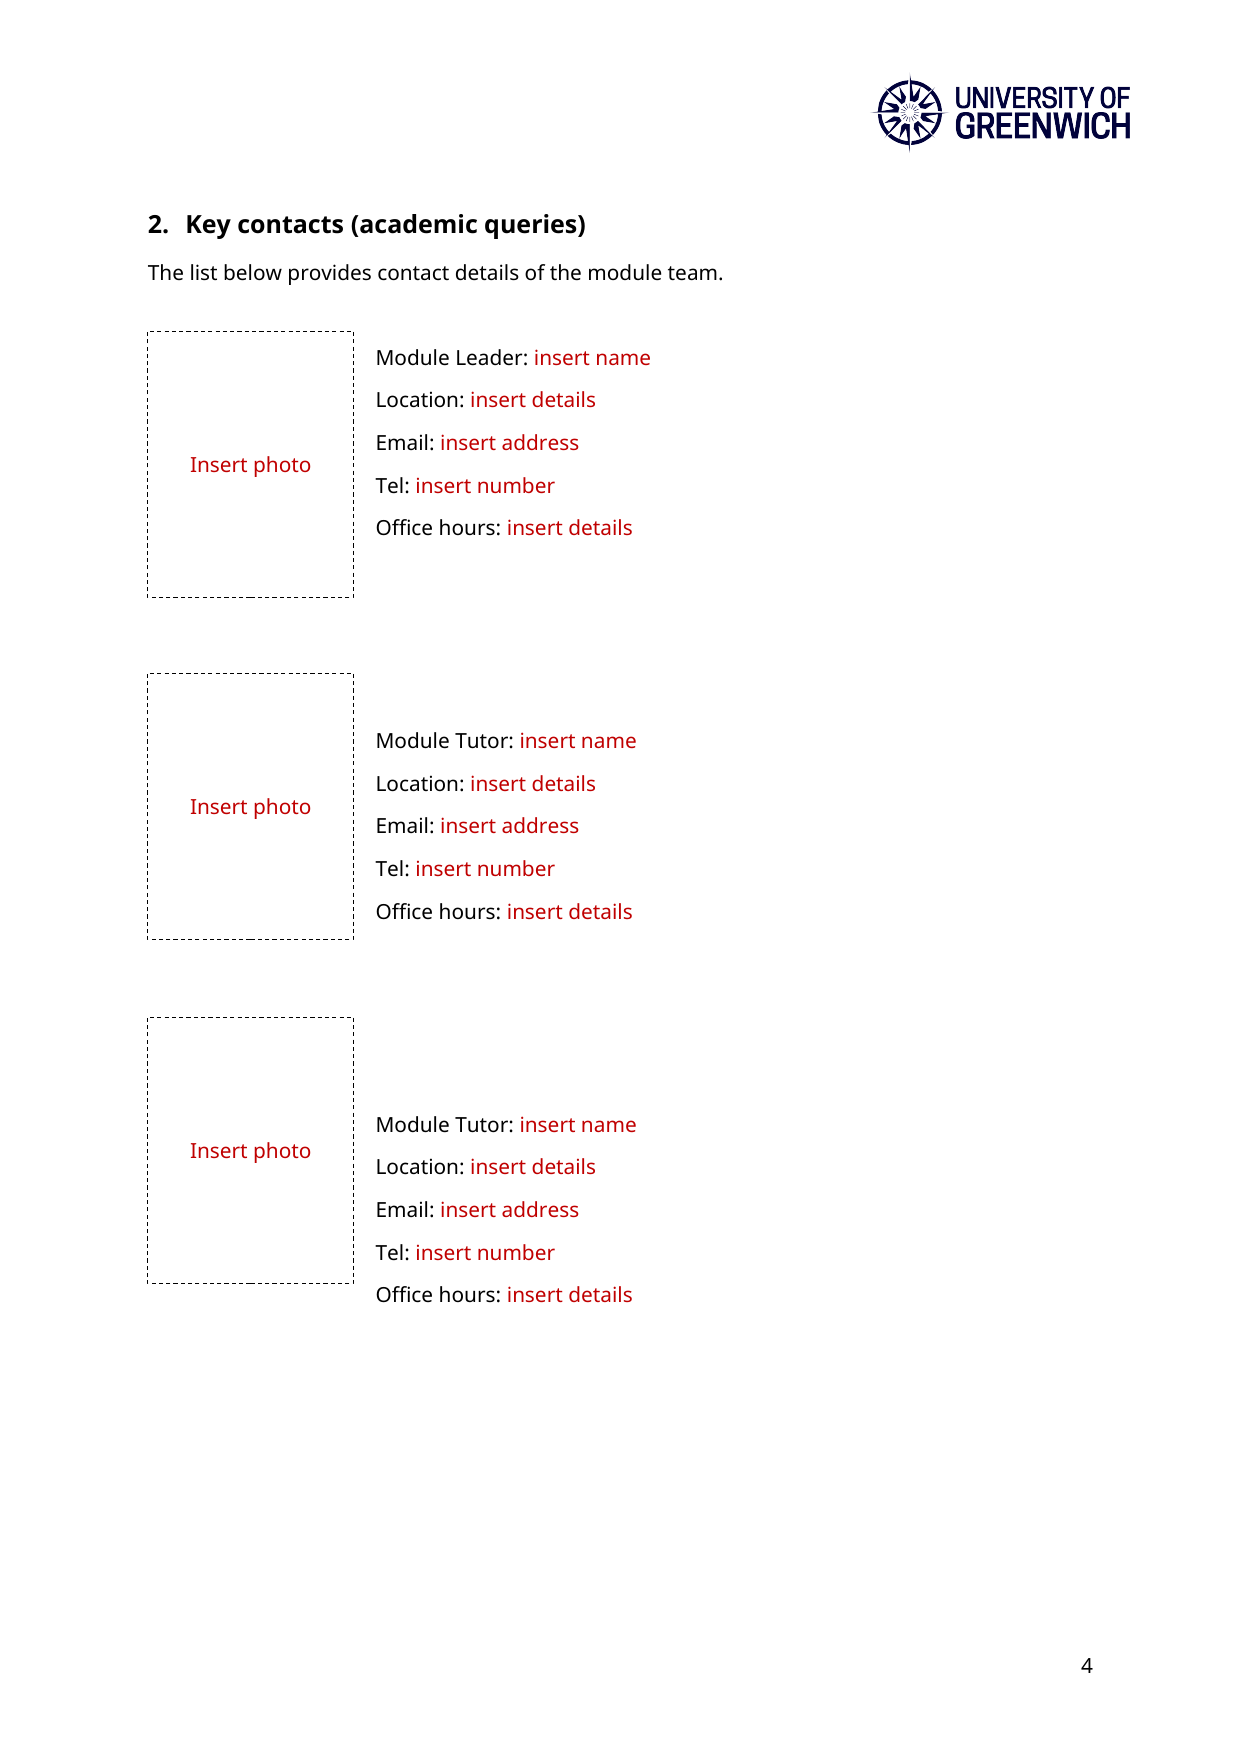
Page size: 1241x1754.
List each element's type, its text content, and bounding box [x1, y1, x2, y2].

text Location: insert details [354, 1152, 1092, 1181]
text Tel: insert number [354, 854, 1092, 883]
text Module Tutor: insert name [354, 726, 1092, 755]
text Email: insert address [354, 428, 1092, 457]
text Office hours: insert details [354, 513, 1092, 542]
text Office hours: insert details [354, 897, 1092, 925]
text Tel: insert number [354, 1238, 1092, 1266]
picture [856, 59, 1152, 167]
text Tel: insert number [354, 471, 1092, 499]
text Location: insert details [354, 386, 1092, 414]
text The list below provides contact details of the module team. [148, 258, 1092, 286]
text Location: insert details [354, 769, 1092, 797]
text Office hours: insert details [148, 1280, 1092, 1309]
text Email: insert address [354, 1195, 1092, 1223]
text Email: insert address [354, 812, 1092, 840]
text Module Leader: insert name [354, 343, 1092, 371]
text Module Tutor: insert name [354, 1110, 1092, 1138]
subtitle Key contacts (academic queries) [148, 207, 1092, 241]
